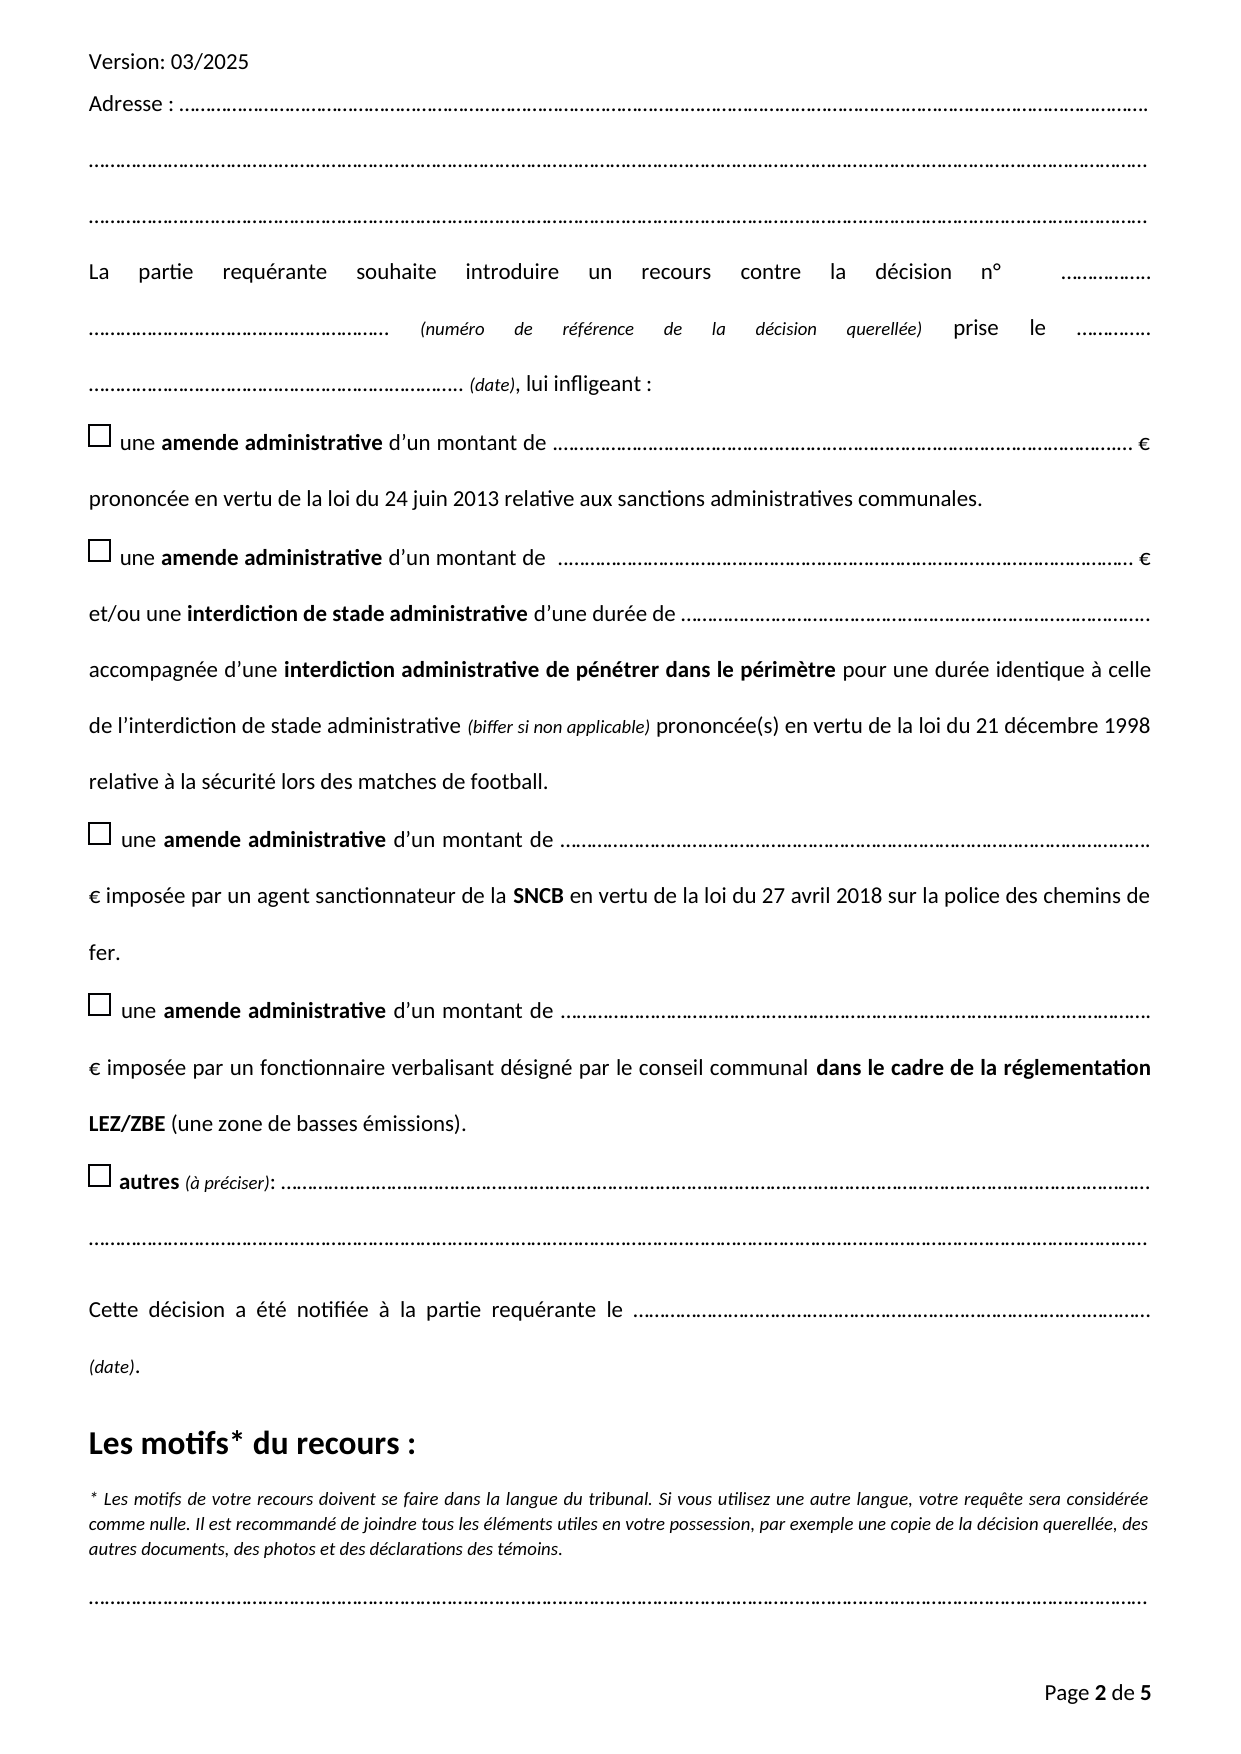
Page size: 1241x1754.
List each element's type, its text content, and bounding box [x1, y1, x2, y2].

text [89, 1582, 1152, 1610]
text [89, 145, 1152, 173]
text Adresse : …………………………………………………………………………………………………………………………………………………………………. [89, 89, 1152, 117]
text La partie requérante souhaite introduire un recours contre la décision n° ……………..………………………………………………… (numéro de référence de la décision querellée) prise le …………..…………………………………………………………….. (date), lui infligeant : [89, 257, 1152, 397]
text Cette décision a été notifiée à la partie requérante le …………………………………………………………………………..………… (date). [89, 1295, 1152, 1379]
text autres (à préciser): ………………………………………………………………………………………………………………………………………………… [89, 1165, 1152, 1196]
text ………………………………………………………………………………………………………………………………………………………………………………… [89, 1223, 1152, 1252]
text une amende administrative d’un montant de .…………………………………………………………………………………………….… € prononcée en vertu de la loi du 24 juin 2013 relative aux sanctions administratives communales. [89, 425, 1152, 512]
text * Les motifs de votre recours doivent se faire dans la langue du tribunal. Si vous utilisez une autre langue, votre requête sera considérée comme nulle. Il est recommandé de joindre tous les éléments utiles en votre possession, par exemple une copie de la décision querellée, des autres documents, des photos et des déclarations des témoins. [89, 1487, 1152, 1560]
text une amende administrative d’un montant de …………………………………………………………………………………………………. € imposée par un agent sanctionnateur de la SNCB en vertu de la loi du 27 avril 2018 sur la police des chemins de fer. [89, 823, 1152, 966]
text une amende administrative d’un montant de ..……………………………………………………………………..……………………… € et/ou une interdiction de stade administrative d’une durée de …………………………………………………………………………….. accompagnée d’une interdiction administrative de pénétrer dans le périmètre pour une durée identique à celle de l’interdiction de stade administrative (biffer si non applicable) prononcée(s) en vertu de la loi du 21 décembre 1998 relative à la sécurité lors des matches de football. [89, 540, 1152, 795]
text une amende administrative d’un montant de …………………………………………………………………………………………………. € imposée par un fonctionnaire verbalisant désigné par le conseil communal dans le cadre de la réglementation LEZ/ZBE (une zone de basses émissions). [89, 994, 1152, 1137]
text Les motifs* du recours : [89, 1422, 1152, 1463]
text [89, 201, 1152, 229]
